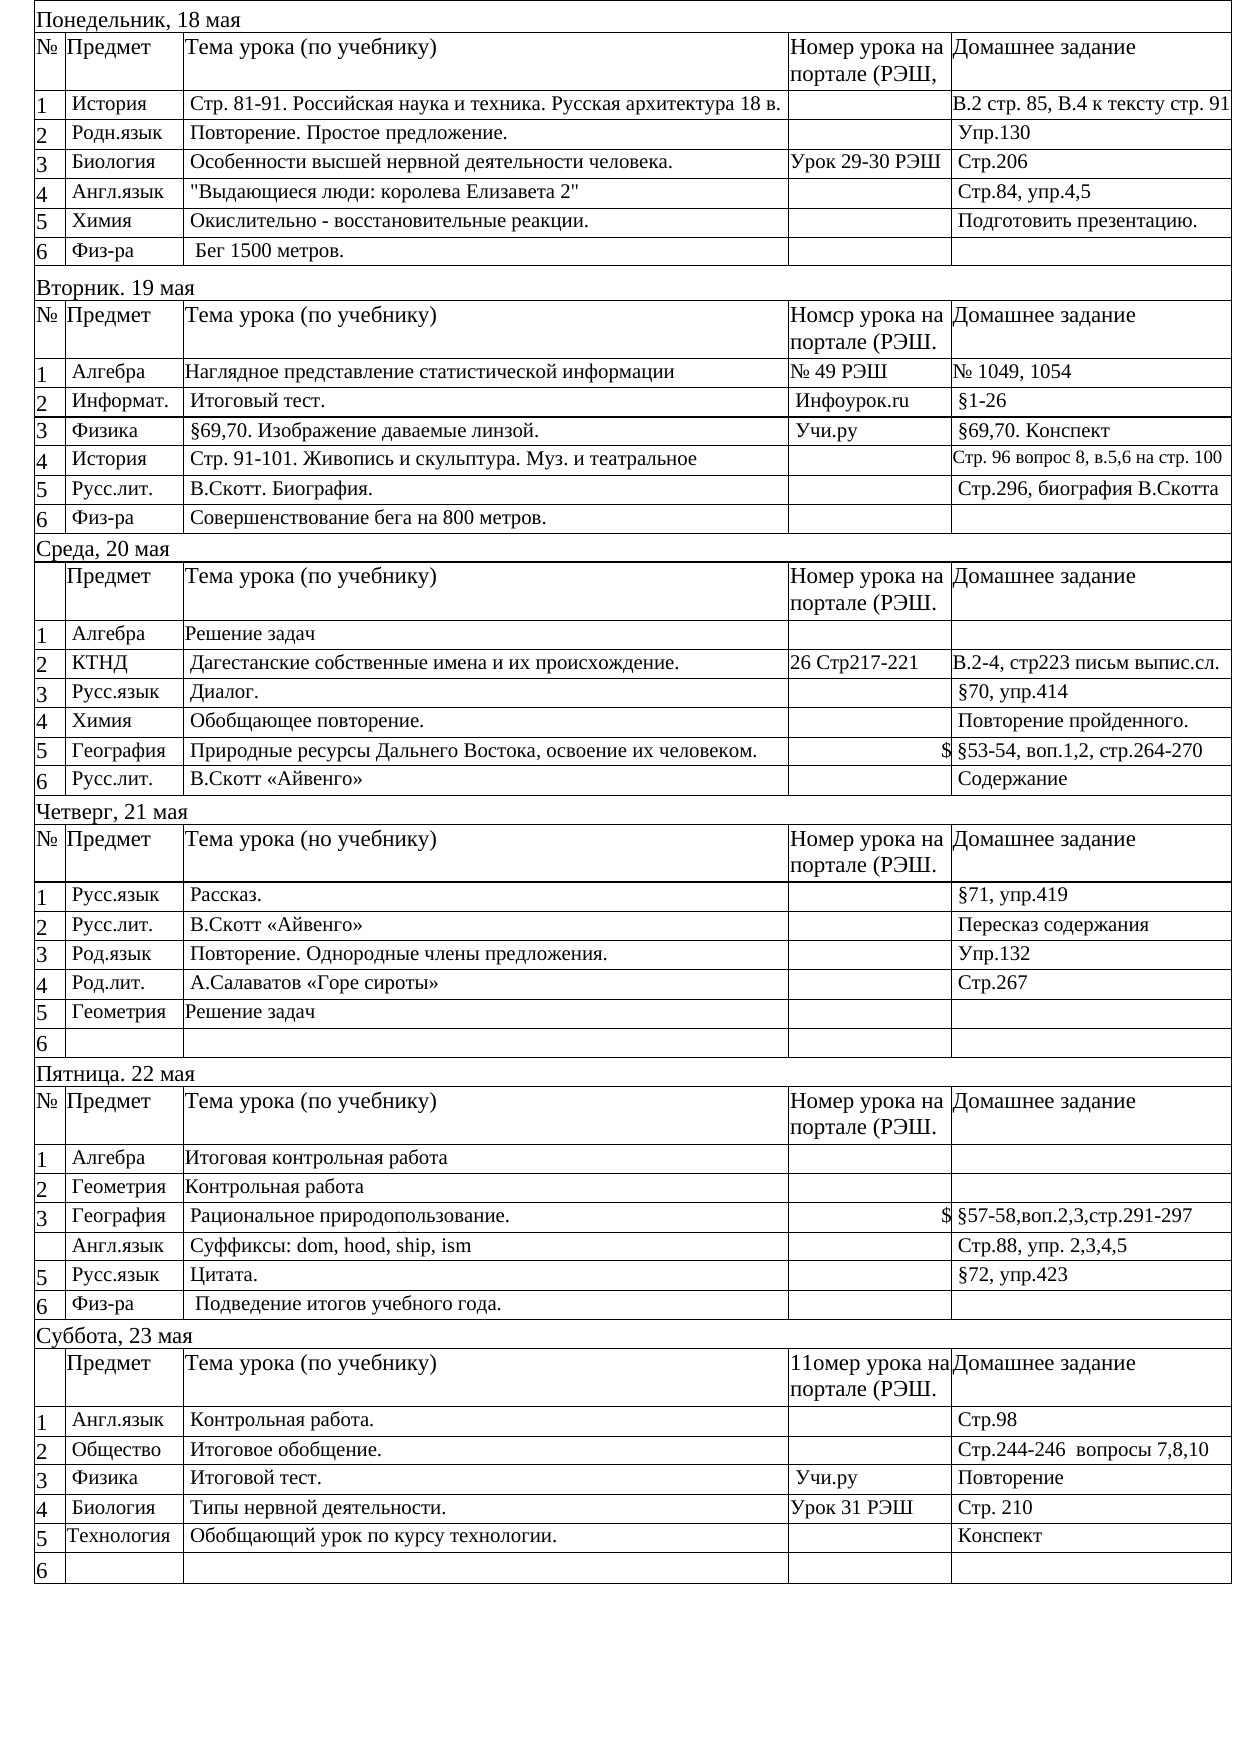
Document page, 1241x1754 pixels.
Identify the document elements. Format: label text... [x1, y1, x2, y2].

table_cell Физ-ра [66, 1291, 183, 1319]
table_cell Номср урока на портале (РЭШ. Учи.ру, ЯКласс) [789, 301, 951, 357]
table_cell Домашнее задание [952, 33, 1231, 90]
table_cell [184, 1553, 788, 1583]
table_cell Типы нервной деятельности. [184, 1495, 788, 1522]
table_cell [789, 738, 951, 765]
table_cell §69,70. Изображение даваемые линзой. [184, 418, 788, 445]
table_cell Биология [66, 1495, 183, 1522]
table_cell 5 [35, 1261, 65, 1290]
table_cell Инфоурок.ru [789, 388, 951, 416]
table_cell [789, 1203, 951, 1232]
table_cell Алгебра [66, 621, 183, 649]
table_cell Повторение пройденного. [952, 708, 1231, 737]
table_cell № [35, 33, 65, 90]
table_cell Стр. 91-101. Живопись и скульптура. Муз. и театральное искусство [184, 446, 788, 474]
table_cell Подготовить презентацию. [952, 209, 1231, 237]
table_cell Стр.98 [952, 1407, 1231, 1436]
table_cell Стр.267 [952, 970, 1231, 998]
table_cell [789, 209, 951, 237]
table_cell Англ.язык [66, 1233, 183, 1260]
table_cell Русс.язык [66, 883, 183, 911]
table_cell Англ.язык [66, 1407, 183, 1436]
table_cell Совершенствование бега на 800 метров. [184, 505, 788, 533]
table_cell КТНД [66, 650, 183, 678]
table_cell 1 [35, 621, 65, 649]
table_cell §71, упр.419 [952, 883, 1231, 911]
table_cell 4 [35, 1495, 65, 1522]
table_cell Дагестанские собственные имена и их происхождение. [184, 650, 788, 678]
table_cell Физ-ра [66, 505, 183, 533]
table_cell Предмет [66, 301, 183, 357]
table_cell История [66, 91, 183, 119]
table_cell 4 [35, 446, 65, 474]
table_cell Предмет [66, 825, 183, 881]
table_cell 3 [35, 150, 65, 178]
table_cell № 49 РЭШ [789, 359, 951, 387]
table_cell [35, 1233, 65, 1260]
table_cell 2 [35, 1437, 65, 1464]
table_cell §69,70. Конспект [952, 418, 1231, 445]
table_cell 5 [35, 1524, 65, 1552]
table_cell Цитата. [184, 1261, 788, 1290]
table_cell Стр. 81-91. Российская наука и техника. Русская архитектура 18 в. [184, 91, 788, 119]
table_cell Итоговый тест. [184, 388, 788, 416]
table_cell 3 [35, 679, 65, 707]
table_cell Бег 1500 метров. [184, 238, 788, 264]
table_cell 6 [35, 1553, 65, 1583]
table_cell Англ.язык [66, 179, 183, 207]
table_cell §70, упр.414 [952, 679, 1231, 707]
table_cell 1 [35, 1145, 65, 1173]
table_cell В.2-4, стр223 письм выпис.сл. термин. [952, 650, 1231, 678]
table_cell 4 [35, 179, 65, 207]
table_cell Технология [66, 1524, 183, 1552]
table_cell Стр.88, упр. 2,3,4,5 [952, 1233, 1231, 1260]
table_cell Контрольная работа. [184, 1407, 788, 1436]
table_cell Повторение [952, 1465, 1231, 1494]
table_cell [789, 1407, 951, 1436]
table_cell Пересказ содержания [952, 912, 1231, 940]
table_cell Рациональное природопользование. Россия на экологической карте мира. [184, 1203, 788, 1232]
table_cell [952, 1029, 1231, 1057]
table_header Понедельник, 18 мая [35, 1, 1231, 32]
table_cell 3 [35, 1465, 65, 1494]
table_cell Химия [66, 708, 183, 737]
table_cell 4 [35, 970, 65, 998]
table_cell Общество [66, 1437, 183, 1464]
table_cell §72, упр.423 [952, 1261, 1231, 1290]
table_cell Итоговая контрольная работа [184, 1145, 788, 1173]
table_cell [952, 1000, 1231, 1028]
table_cell Родн.язык [66, 120, 183, 148]
table_cell Информат. [66, 388, 183, 416]
table_cell Тема урока (по учебнику) [184, 1349, 788, 1406]
table_cell [789, 621, 951, 649]
table_cell Стр.244-246 вопросы 7,8,10 [952, 1437, 1231, 1464]
table_cell 2 [35, 1174, 65, 1202]
table_cell Решение задач [184, 621, 788, 649]
table_cell Урок 29-30 РЭШ [789, 150, 951, 178]
table_cell № [35, 1087, 65, 1144]
table_cell Диалог. [184, 679, 788, 707]
table_cell Номер урока на портале (РЭШ. Учи.ру. ЯКласс) [789, 1087, 951, 1144]
table_cell Род.язык [66, 941, 183, 969]
table_cell 1 [35, 91, 65, 119]
table_cell [952, 1145, 1231, 1173]
table_cell Русс.язык [66, 1261, 183, 1290]
table_cell [35, 1349, 65, 1406]
table_cell [35, 563, 65, 619]
table_cell Предмет [66, 1349, 183, 1406]
table_cell [789, 120, 951, 148]
table_cell Предмет [66, 33, 183, 90]
table_cell География [66, 1203, 183, 1232]
table_cell [952, 505, 1231, 533]
table_cell 2 [35, 388, 65, 416]
table_cell № 1049, 1054 [952, 359, 1231, 387]
table_cell Геометрия [66, 1174, 183, 1202]
table_cell Повторение. Однородные члены предложения. [184, 941, 788, 969]
table_cell 1 [35, 1407, 65, 1436]
table_cell Алгебра [66, 1145, 183, 1173]
table_cell Номер урока на портале (РЭШ, Учи.ру, Я Класс) [789, 33, 951, 90]
table_cell Домашнее задание [952, 563, 1231, 619]
table_cell 6 [35, 505, 65, 533]
table_cell "Выдающиеся люди: королева Елизавета 2" [184, 179, 788, 207]
table_cell Физика [66, 1465, 183, 1494]
table_cell В.Скотт «Айвенго» [184, 766, 788, 795]
table_cell 2 [35, 912, 65, 940]
table_cell Вторник. 19 мая [35, 266, 1231, 300]
table_cell Русс.лит. [66, 476, 183, 504]
table_cell [789, 1174, 951, 1202]
table_cell 2 [35, 650, 65, 678]
table_cell История [66, 446, 183, 474]
table_cell [789, 505, 951, 533]
table_cell В.Скотт. Биография. [184, 476, 788, 504]
table_cell Номер урока на портале (РЭШ. Учи.ру. ЯКласс) [789, 825, 951, 881]
table_cell 6 [35, 1291, 65, 1319]
table_cell [789, 1524, 951, 1552]
table_cell Русс.язык [66, 679, 183, 707]
table_cell $ §57-58,воп.2,3,стр.291-297 [952, 1203, 1231, 1232]
table_cell 26 Стр217-221 [789, 650, 951, 678]
table_cell 2 [35, 120, 65, 148]
table_cell Обобщающее повторение. [184, 708, 788, 737]
table_cell Особенности высшей нервной деятельности человека. Познавательный процесс [184, 150, 788, 178]
table_cell Тема урока (по учебнику) [184, 1087, 788, 1144]
table_cell [789, 912, 951, 940]
table_cell [952, 1291, 1231, 1319]
table_cell Рассказ. [184, 883, 788, 911]
table_cell [952, 621, 1231, 649]
table_cell Итоговое обобщение. [184, 1437, 788, 1464]
table_cell [789, 708, 951, 737]
table_cell [789, 179, 951, 207]
table_cell Природные ресурсы Дальнего Востока, освоение их человеком. [184, 738, 788, 765]
table_cell Химия [66, 209, 183, 237]
table_cell [789, 1261, 951, 1290]
table_cell А.Салаватов «Горе сироты» [184, 970, 788, 998]
table_cell 6 [35, 238, 65, 264]
table_cell Русс.лит. [66, 912, 183, 940]
table_cell Упр.132 [952, 941, 1231, 969]
table_cell Биология [66, 150, 183, 178]
table_cell Обобщающий урок по курсу технологии. [184, 1524, 788, 1552]
table_cell Алгебра [66, 359, 183, 387]
table_cell [789, 766, 951, 795]
table_cell Физика [66, 418, 183, 445]
table_cell $ §53-54, воп.1,2, стр.264-270 [952, 738, 1231, 765]
table_cell Геометрия [66, 1000, 183, 1028]
table_cell [184, 1029, 788, 1057]
table_cell [789, 1553, 951, 1583]
table_cell Четверг, 21 мая [35, 796, 1231, 824]
table_cell 3 [35, 941, 65, 969]
table_cell Пятница. 22 мая [35, 1058, 1231, 1086]
table_cell [789, 91, 951, 119]
table_cell 3 [35, 418, 65, 445]
table_cell Стр.296, биография В.Скотта [952, 476, 1231, 504]
table_cell № [35, 825, 65, 881]
table_cell Учи.ру [789, 1465, 951, 1494]
table_cell [789, 1437, 951, 1464]
table_cell № [35, 301, 65, 357]
table_cell Урок 31 РЭШ [789, 1495, 951, 1522]
table_cell Итоговой тест. [184, 1465, 788, 1494]
table_cell Повторение. Простое предложение. [184, 120, 788, 148]
table_cell Суффиксы: dom, hood, ship, ism [184, 1233, 788, 1260]
table_cell [789, 446, 951, 474]
table_cell §1-26 [952, 388, 1231, 416]
table_cell [789, 941, 951, 969]
table_cell [952, 1553, 1231, 1583]
table_cell [789, 238, 951, 264]
table_cell [952, 238, 1231, 264]
table_cell 3 [35, 1203, 65, 1232]
table_cell Тема урока (по учебнику) [184, 301, 788, 357]
table_cell Упр.130 [952, 120, 1231, 148]
table_cell [789, 1233, 951, 1260]
table_cell [789, 1029, 951, 1057]
table_cell Контрольная работа [184, 1174, 788, 1202]
table_cell Тема урока (но учебнику) [184, 825, 788, 881]
table_cell 4 [35, 708, 65, 737]
table_cell Содержание [952, 766, 1231, 795]
table_cell [789, 1145, 951, 1173]
table_cell Род.лит. [66, 970, 183, 998]
table_cell 11омер урока на портале (РЭШ. Учи.ру. ЯКласс) [789, 1349, 951, 1406]
table_cell Стр. 96 вопрос 8, в.5,6 на стр. 100 [952, 446, 1231, 474]
table_cell Подведение итогов учебного года. [184, 1291, 788, 1319]
table_cell Домашнее задание [952, 301, 1231, 357]
table_cell 5 [35, 209, 65, 237]
table_cell Решение задач [184, 1000, 788, 1028]
table_cell [789, 970, 951, 998]
table_cell 5 [35, 476, 65, 504]
table_cell [66, 1029, 183, 1057]
table_cell Стр.84, упр.4,5 [952, 179, 1231, 207]
table_cell Наглядное представление статистической информации [184, 359, 788, 387]
table_cell География [66, 738, 183, 765]
table_cell Среда, 20 мая [35, 534, 1231, 561]
table_cell 1 [35, 359, 65, 387]
table_cell Русс.лит. [66, 766, 183, 795]
table_cell 6 [35, 1029, 65, 1057]
table_cell Суббота, 23 мая [35, 1320, 1231, 1348]
table_cell [789, 1291, 951, 1319]
table_cell Стр. 210 [952, 1495, 1231, 1522]
table_cell 5 [35, 738, 65, 765]
table_cell В.2 стр. 85, В.4 к тексту стр. 91 [952, 91, 1231, 119]
table_cell Домашнее задание [952, 1349, 1231, 1406]
table_cell Конспект [952, 1524, 1231, 1552]
table_cell Тема урока (по учебнику) [184, 563, 788, 619]
table_cell Стр.206 [952, 150, 1231, 178]
table_cell Физ-ра [66, 238, 183, 264]
table_cell [952, 1174, 1231, 1202]
table_cell [66, 1553, 183, 1583]
table_cell [789, 476, 951, 504]
table_cell 5 [35, 1000, 65, 1028]
table_cell Тема урока (по учебнику) [184, 33, 788, 90]
table_cell Окислительно - восстановительные реакции. [184, 209, 788, 237]
table_cell [789, 1000, 951, 1028]
table_cell Номер урока на портале (РЭШ. Учи.ру. ЯКласс) [789, 563, 951, 619]
table_cell Домашнее задание [952, 825, 1231, 881]
table_cell 6 [35, 766, 65, 795]
table_cell Домашнее задание [952, 1087, 1231, 1144]
table_cell В.Скотт «Айвенго» [184, 912, 788, 940]
table_cell 1 [35, 883, 65, 911]
table_cell Учи.ру [789, 418, 951, 445]
table_cell Предмет [66, 1087, 183, 1144]
table_cell [789, 883, 951, 911]
table_cell [789, 679, 951, 707]
table_cell Предмет [66, 563, 183, 619]
